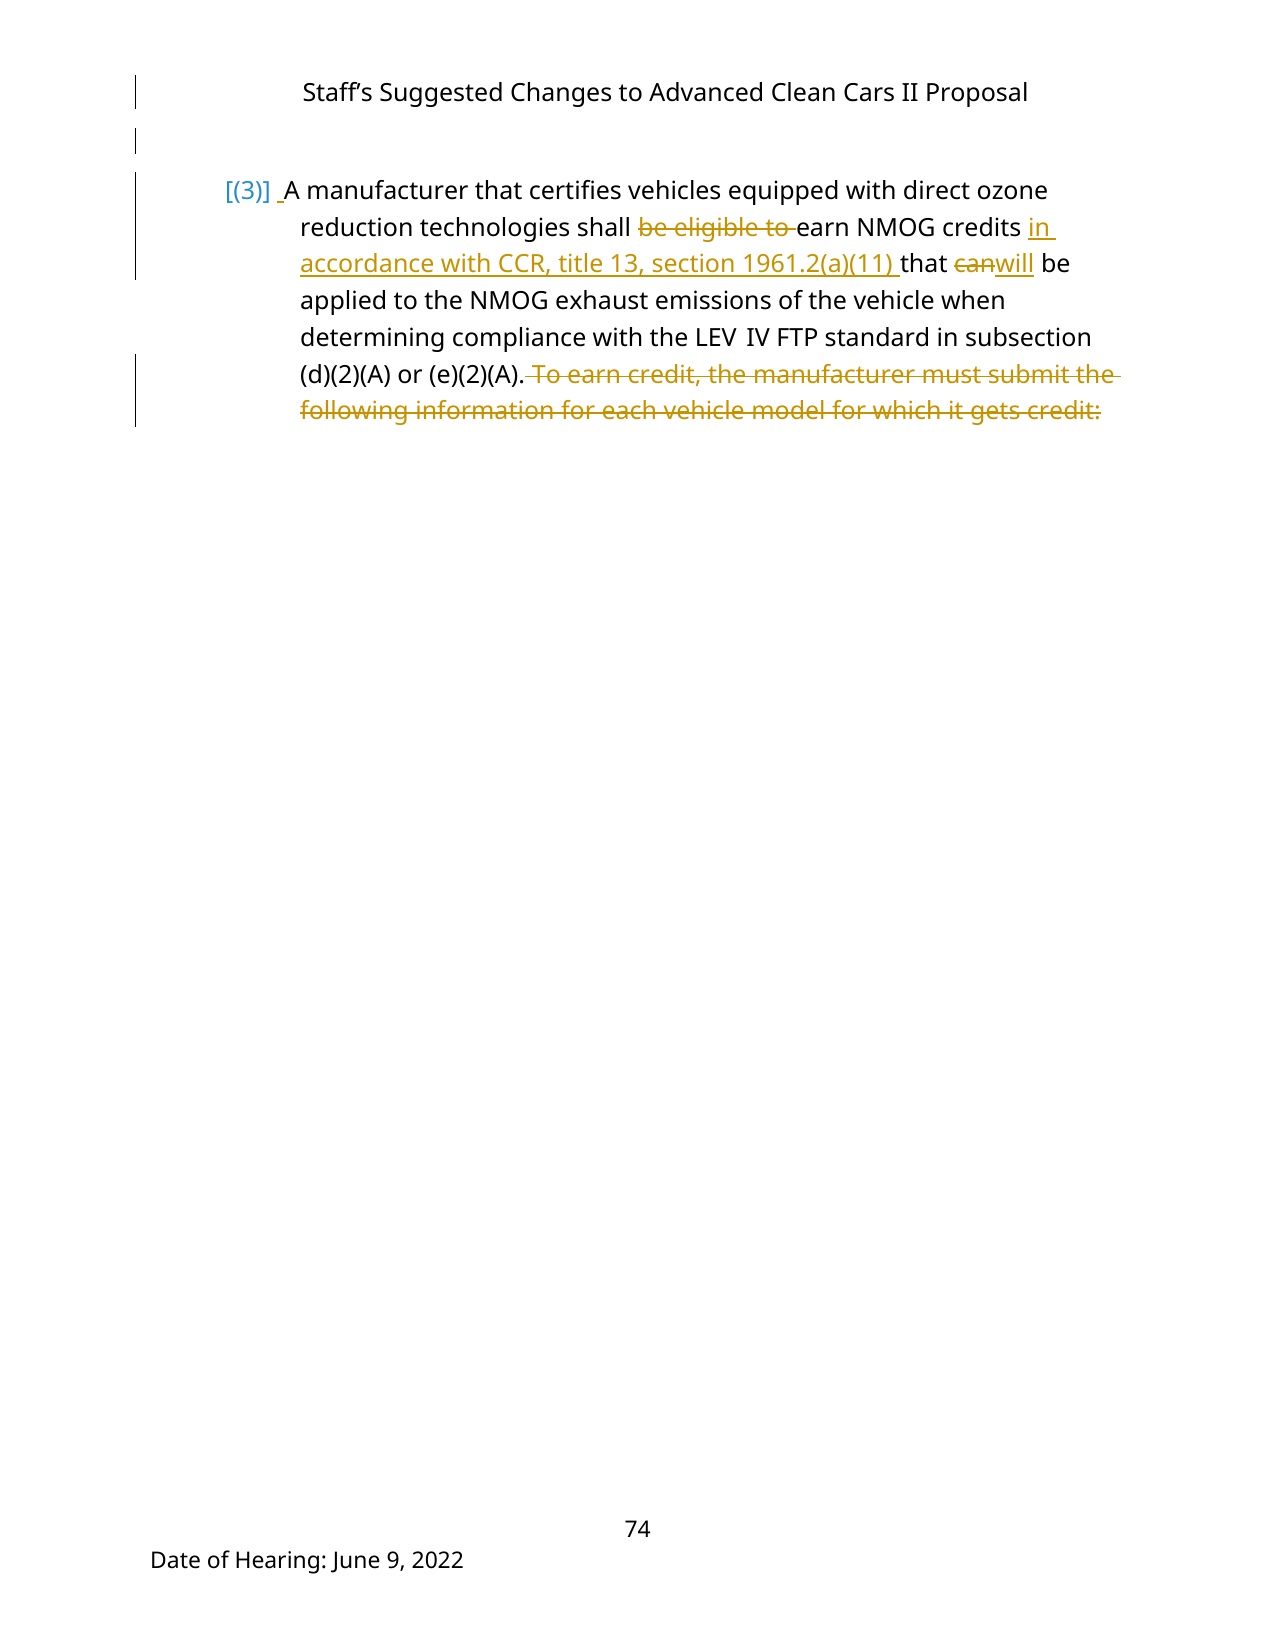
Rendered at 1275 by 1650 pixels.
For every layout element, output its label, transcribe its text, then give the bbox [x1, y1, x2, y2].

subtitle A manufacturer that certifies vehicles equipped with direct ozone reduction technologies shall earn NMOG credits that be applied to the NMOG exhaust emissions of the vehicle when determining compliance with the LEV IV FTP standard in subsection (d)(2)(A) or (e)(2)(A). [225, 172, 1125, 427]
